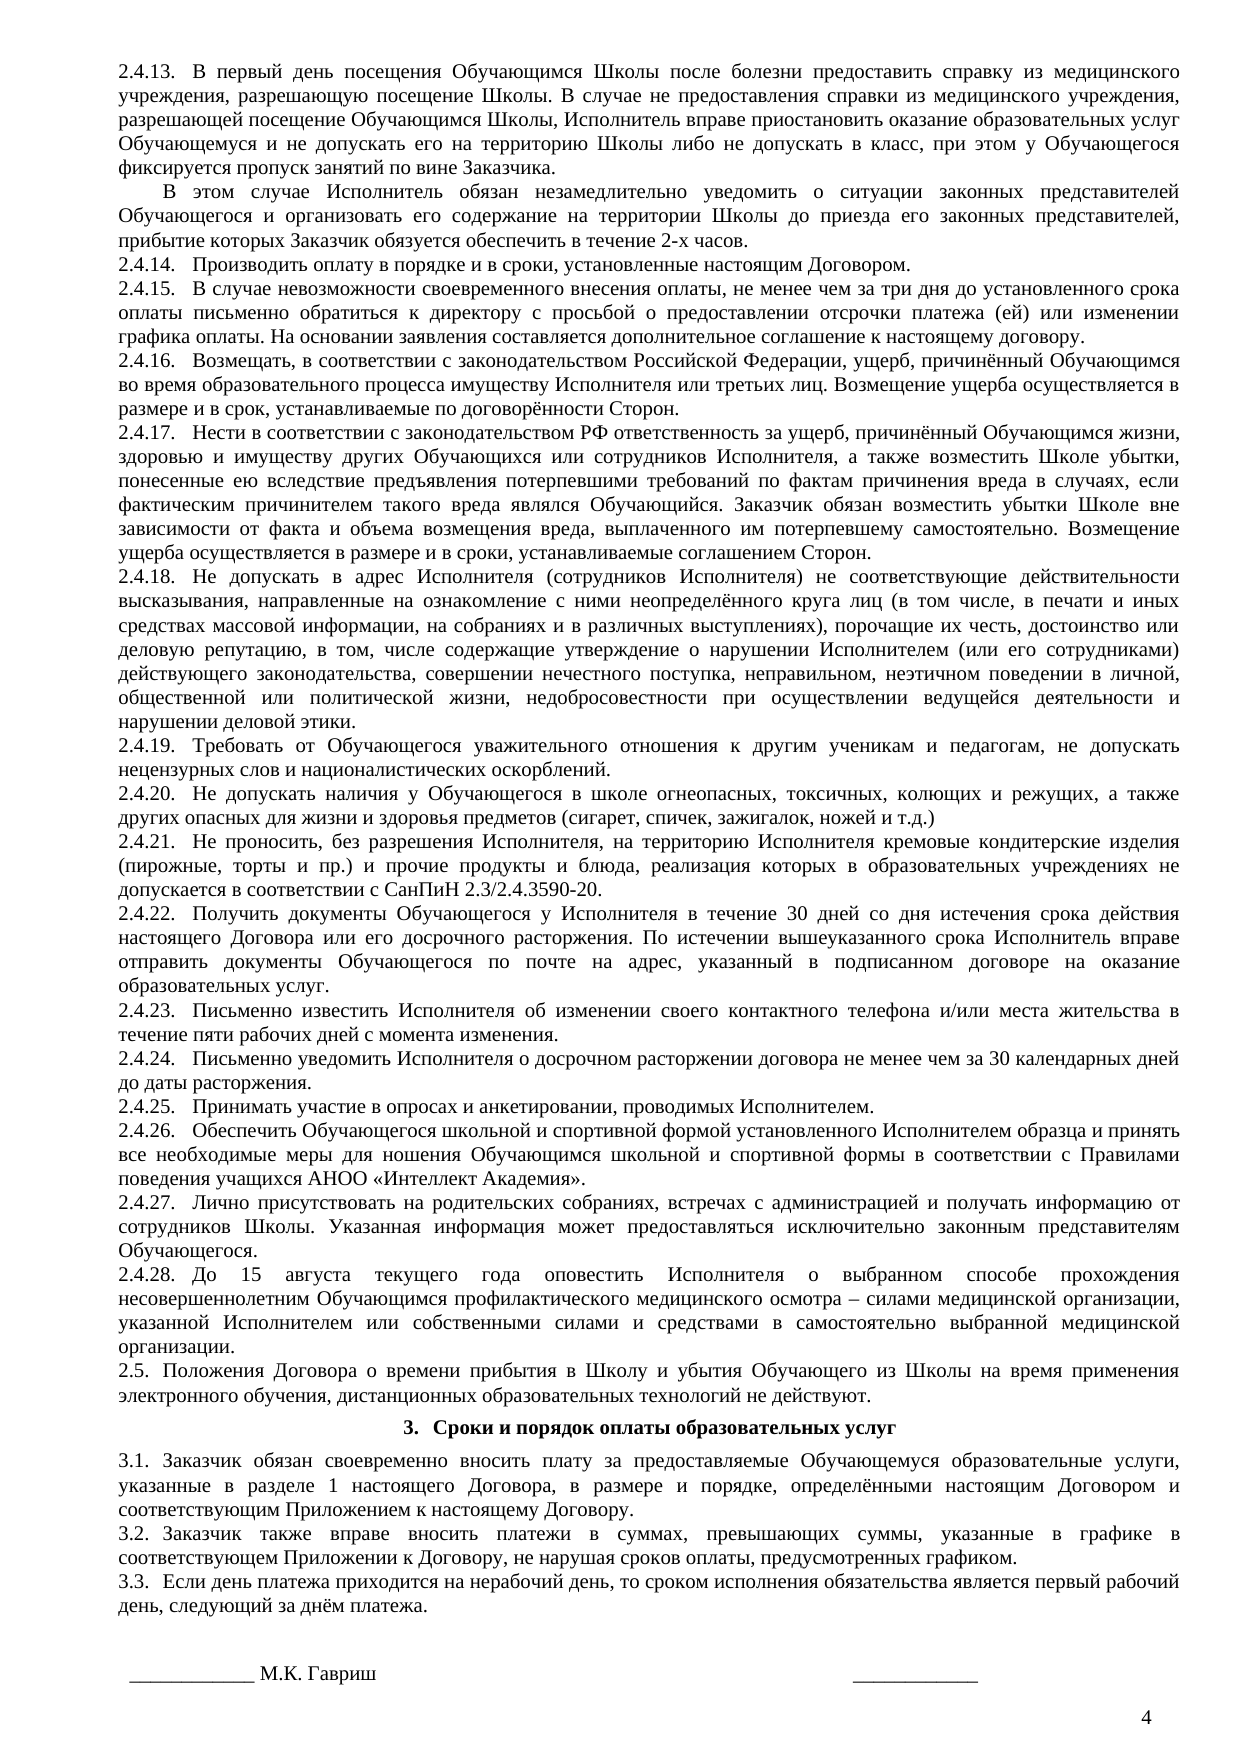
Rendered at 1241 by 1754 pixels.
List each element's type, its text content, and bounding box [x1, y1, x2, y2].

list В случае невозможности своевременного внесения оплаты, не менее чем за три дня до установленного срока оплаты письменно обратиться к директору с просьбой о предоставлении отсрочки платежа (ей) или изменении графика оплаты. На основании заявления составляется дополнительное соглашение к настоящему договору. [118, 276, 1181, 348]
list В первый день посещения Обучающимся Школы после болезни предоставить справку из медицинского учреждения, разрешающую посещение Школы. В случае не предоставления справки из медицинского учреждения, разрешающей посещение Обучающимся Школы, Исполнитель вправе приостановить оказание образовательных услуг Обучающемуся и не допускать его на территорию Школы либо не допускать в класс, при этом у Обучающегося фиксируется пропуск занятий по вине Заказчика. [118, 59, 1181, 179]
list Не допускать в адрес Исполнителя (сотрудников Исполнителя) не соответствующие действительности высказывания, направленные на ознакомление с ними неопределённого круга лиц (в том числе, в печати и иных средствах массовой информации, на собраниях и в различных выступлениях), порочащие их честь, достоинство или деловую репутацию, в том, числе содержащие утверждение о нарушении Исполнителем (или его сотрудниками) действующего законодательства, совершении нечестного поступка, неправильном, неэтичном поведении в личной, общественной или политической жизни, недобросовестности при осуществлении ведущейся деятельности и нарушении деловой этики. [118, 564, 1181, 733]
list Требовать от Обучающегося уважительного отношения к другим ученикам и педагогам, не допускать нецензурных слов и националистических оскорблений. [118, 733, 1181, 781]
list Письменно известить Исполнителя об изменении своего контактного телефона и/или места жительства в течение пяти рабочих дней с момента изменения. [118, 997, 1181, 1046]
list Сроки и порядок оплаты образовательных услуг [118, 1415, 1181, 1439]
list Если день платежа приходится на нерабочий день, то сроком исполнения обязательства является первый рабочий день, следующий за днём платежа. [118, 1569, 1181, 1617]
text В этом случае Исполнитель обязан незамедлительно уведомить о ситуации законных представителей Обучающегося и организовать его содержание на территории Школы до приезда его законных представителей, прибытие которых Заказчик обязуется обеспечить в течение 2-х часов. [118, 179, 1181, 252]
list Положения Договора о времени прибытия в Школу и убытия Обучающего из Школы на время применения электронного обучения, дистанционных образовательных технологий не действуют. [118, 1358, 1181, 1407]
list До 15 августа текущего года оповестить Исполнителя о выбранном способе прохождения несовершеннолетним Обучающимся профилактического медицинского осмотра – силами медицинской организации, указанной Исполнителем или собственными силами и средствами в самостоятельно выбранной медицинской организации. [118, 1262, 1181, 1358]
list Обеспечить Обучающегося школьной и спортивной формой установленного Исполнителем образца и принять все необходимые меры для ношения Обучающимся школьной и спортивной формы в соответствии с Правилами поведения учащихся АНОО «Интеллект Академия». [118, 1118, 1181, 1190]
list Заказчик обязан своевременно вносить плату за предоставляемые Обучающемуся образовательные услуги, указанные в разделе 1 настоящего Договора, в размере и порядке, определёнными настоящим Договором и соответствующим Приложением к настоящему Договору. [118, 1448, 1181, 1521]
list Нести в соответствии с законодательством РФ ответственность за ущерб, причинённый Обучающимся жизни, здоровью и имуществу других Обучающихся или сотрудников Исполнителя, а также возместить Школе убытки, понесенные ею вследствие предъявления потерпевшими требований по фактам причинения вреда в случаях, если фактическим причинителем такого вреда являлся Обучающийся. Заказчик обязан возместить убытки Школе вне зависимости от факта и объема возмещения вреда, выплаченного им потерпевшему самостоятельно. Возмещение ущерба осуществляется в размере и в сроки, устанавливаемые соглашением Сторон. [118, 420, 1181, 564]
list Возмещать, в соответствии с законодательством Российской Федерации, ущерб, причинённый Обучающимся во время образовательного процесса имуществу Исполнителя или третьих лиц. Возмещение ущерба осуществляется в размере и в срок, устанавливаемые по договорённости Сторон. [118, 348, 1181, 420]
list Заказчик также вправе вносить платежи в суммах, превышающих суммы, указанные в графике в соответствующем Приложении к Договору, не нарушая сроков оплаты, предусмотренных графиком. [118, 1521, 1181, 1569]
list Письменно уведомить Исполнителя о досрочном расторжении договора не менее чем за 30 календарных дней до даты расторжения. [118, 1046, 1181, 1094]
list Производить оплату в порядке и в сроки, установленные настоящим Договором. [118, 252, 1181, 276]
list Получить документы Обучающегося у Исполнителя в течение 30 дней со дня истечения срока действия настоящего Договора или его досрочного расторжения. По истечении вышеуказанного срока Исполнитель вправе отправить документы Обучающегося по почте на адрес, указанный в подписанном договоре на оказание образовательных услуг. [118, 901, 1181, 997]
list Лично присутствовать на родительских собраниях, встречах с администрацией и получать информацию от сотрудников Школы. Указанная информация может предоставляться исключительно законным представителям Обучающегося. [118, 1190, 1181, 1262]
list Принимать участие в опросах и анкетировании, проводимых Исполнителем. [118, 1094, 1181, 1118]
list Не проносить, без разрешения Исполнителя, на территорию Исполнителя кремовые кондитерские изделия (пирожные, торты и пр.) и прочие продукты и блюда, реализация которых в образовательных учреждениях не допускается в соответствии с СанПиН 2.3/2.4.3590-20. [118, 829, 1181, 901]
list Не допускать наличия у Обучающегося в школе огнеопасных, токсичных, колющих и режущих, а также других опасных для жизни и здоровья предметов (сигарет, спичек, зажигалок, ножей и т.д.) [118, 781, 1181, 829]
